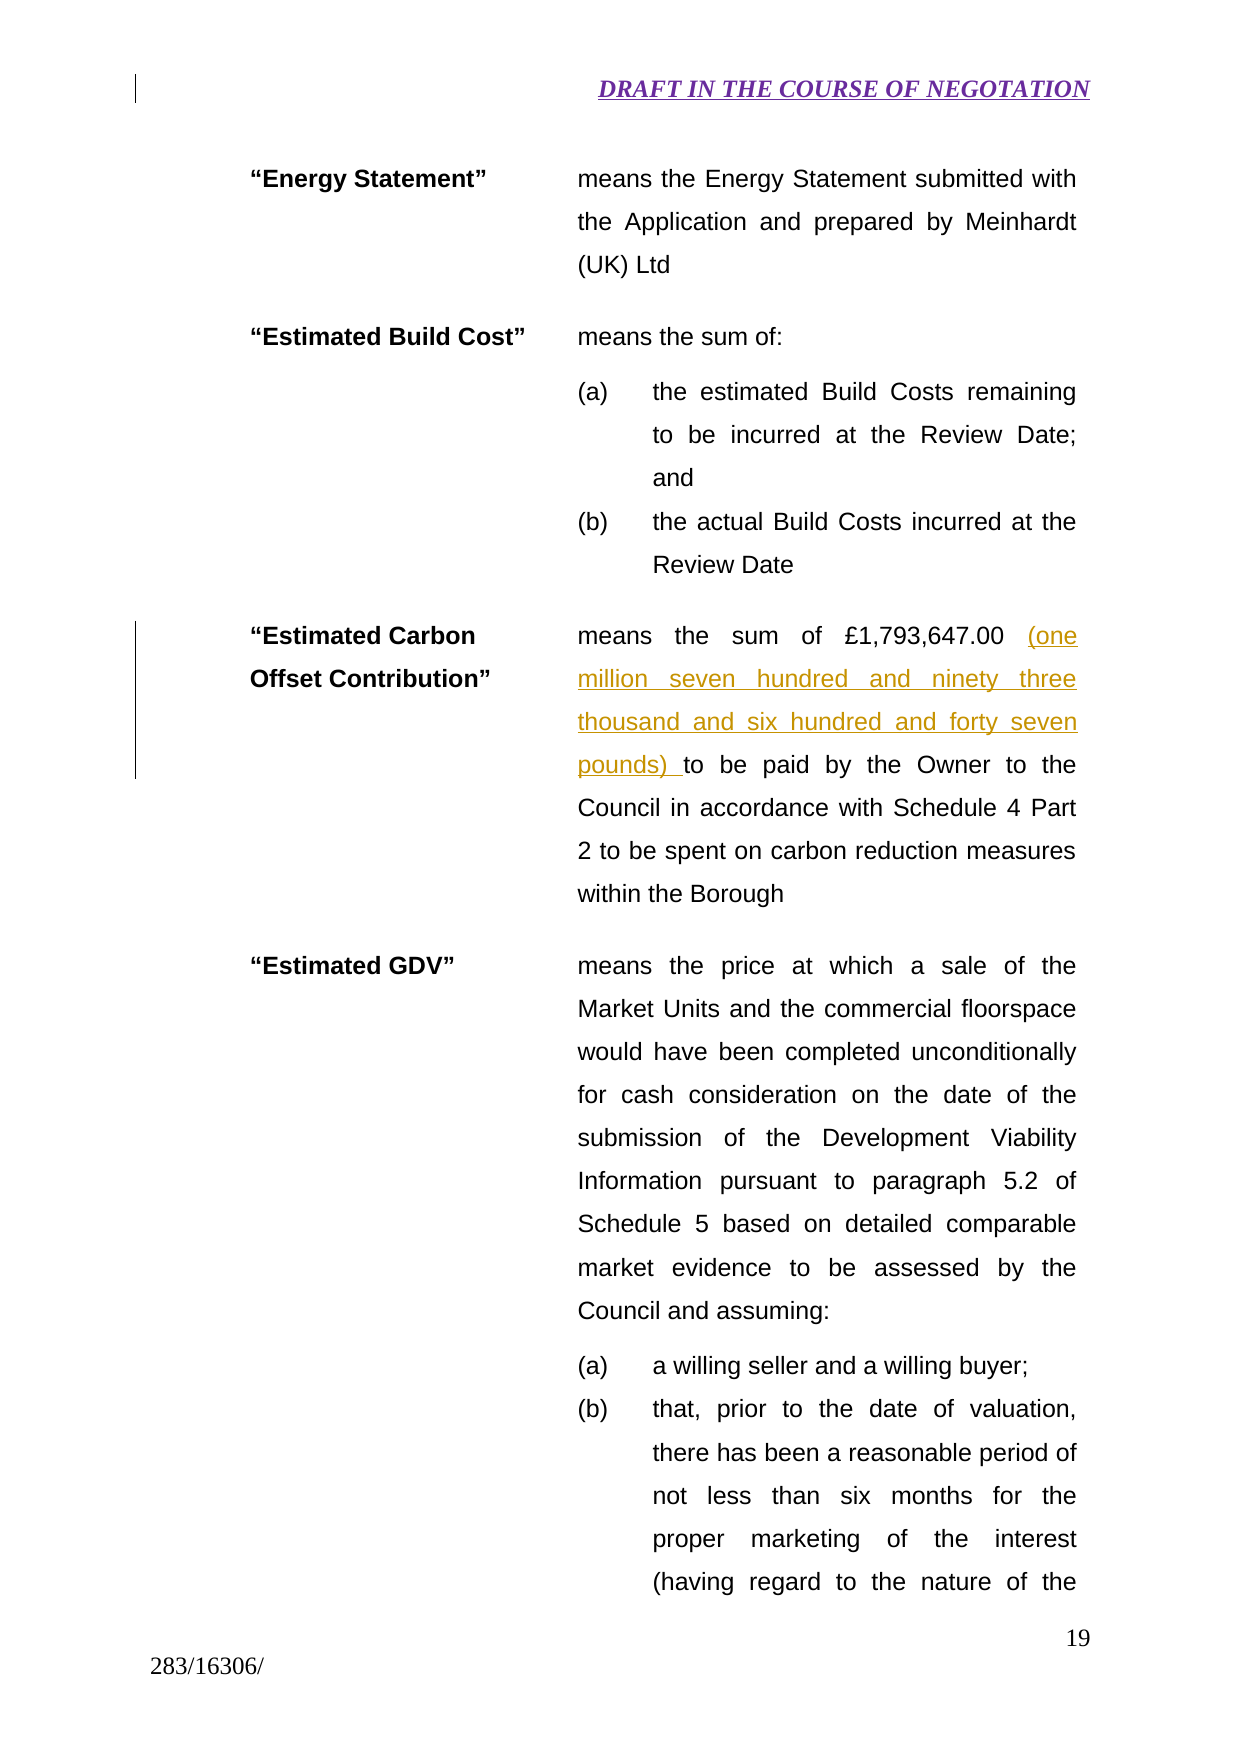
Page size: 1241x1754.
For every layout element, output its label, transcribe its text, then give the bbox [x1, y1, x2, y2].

table_cell “Estimated GDV” [237, 937, 564, 1597]
table_cell “Energy Statement” [237, 150, 564, 307]
table_cell means the sum of £1,793,647.00 to be paid by the Owner to the Council in accordance with Schedule 4 Part 2 to be spent on carbon reduction measures within the Borough [565, 607, 1090, 937]
table_cell “Estimated Carbon Offset Contribution” [237, 607, 564, 937]
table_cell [565, 937, 1090, 1597]
table_cell means the sum of: the estimated Build Costs remaining to be incurred at the Review Date; and the actual Build Costs incurred at the Review Date [565, 308, 1090, 607]
table_cell “Estimated Build Cost” [237, 308, 564, 607]
table_cell means the Energy Statement submitted with the Application and prepared by Meinhardt (UK) Ltd [565, 150, 1090, 307]
